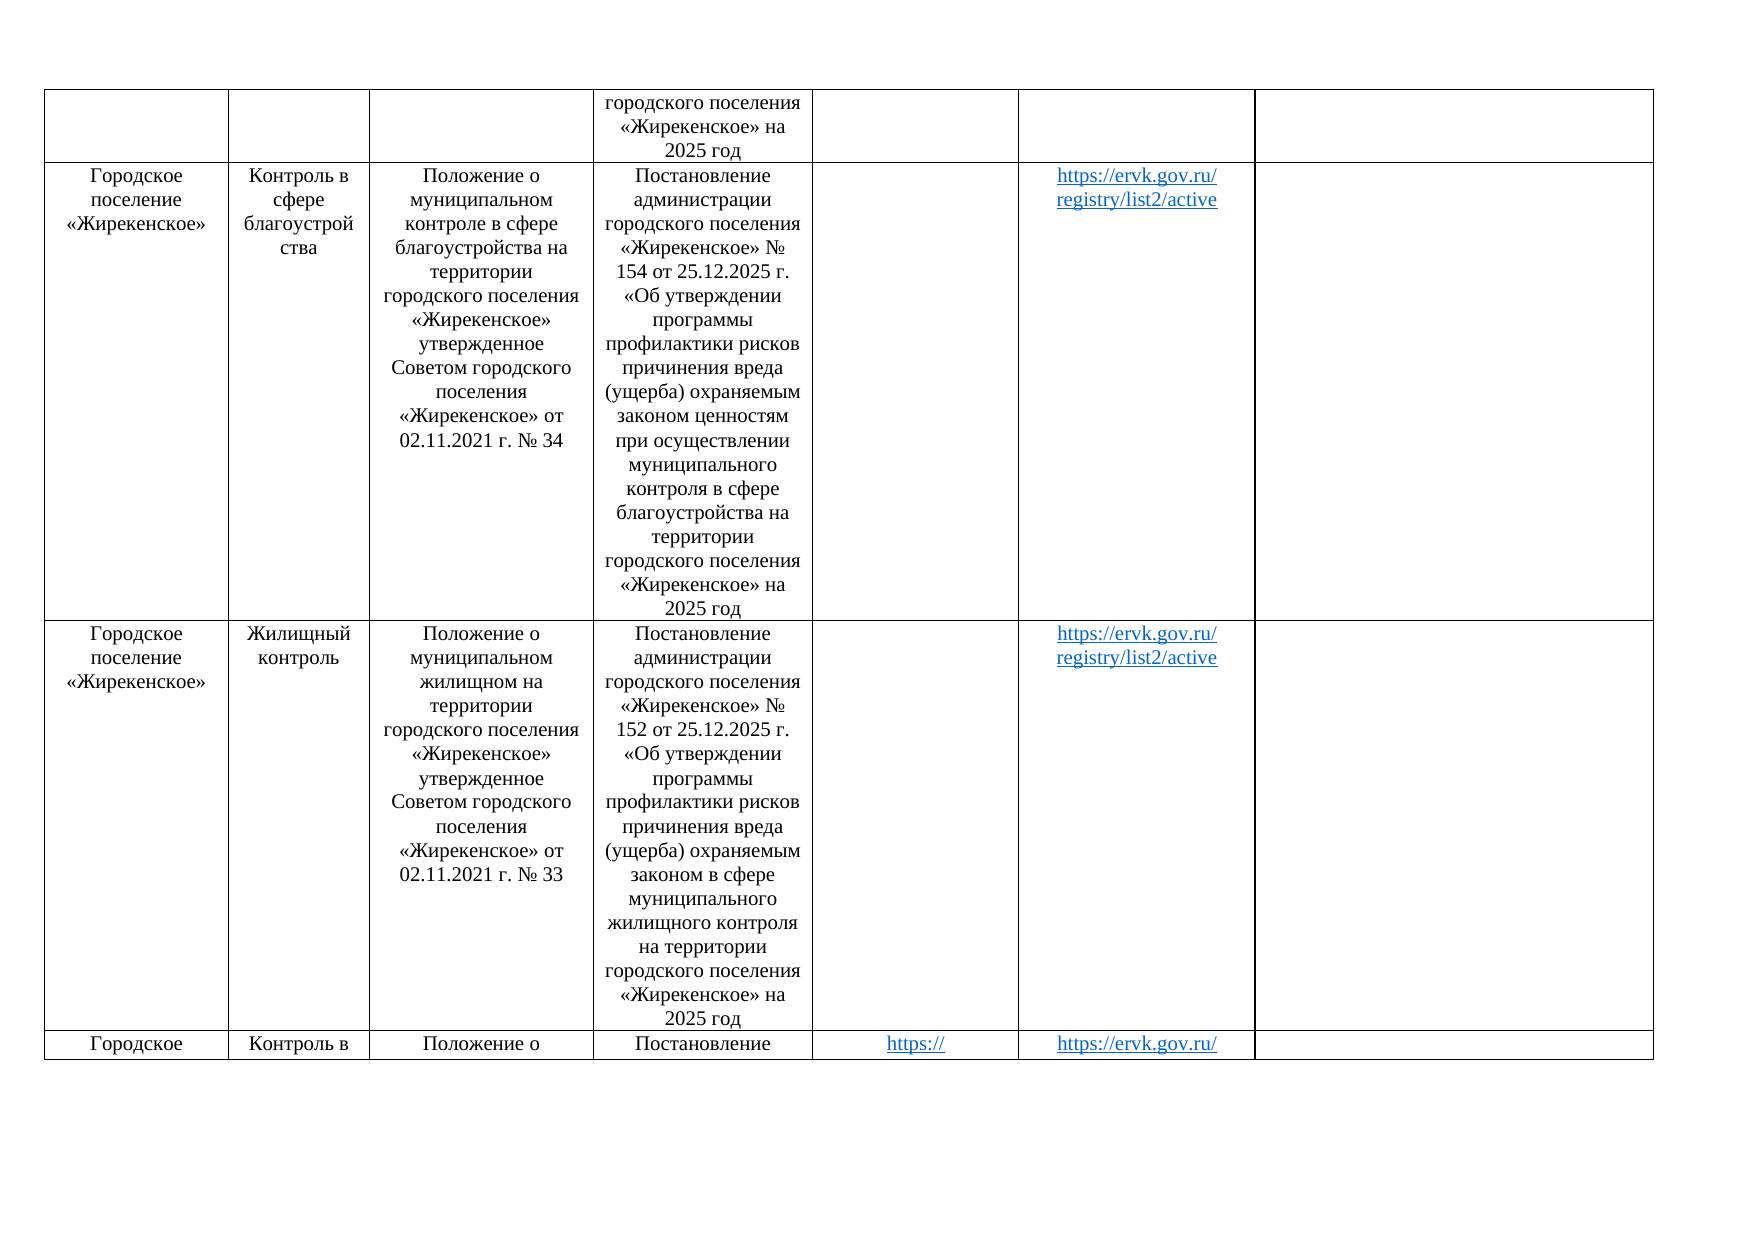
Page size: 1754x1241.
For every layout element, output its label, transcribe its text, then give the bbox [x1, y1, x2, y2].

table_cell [229, 90, 369, 162]
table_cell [45, 1031, 228, 1059]
table_cell https://ervk.gov.ru/registry/list2/active [1019, 621, 1254, 1030]
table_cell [370, 1031, 593, 1059]
table_cell Контроль в сфере благоустройства [229, 163, 369, 620]
table_cell Положение о муниципальном жилищном на территории городского поселения «Жирекенское» утвержденное Советом городского поселения «Жирекенское» от 02.11.2021 г. № 33 [370, 621, 593, 1030]
table_cell Постановление администрации городского поселения «Жирекенское» № 154 от 25.12.2025 г. «Об утверждении программы профилактики рисков причинения вреда (ущерба) охраняемым законом ценностям при осуществлении муниципального контроля в сфере благоустройства на территории городского поселения «Жирекенское» на 2025 год [594, 163, 812, 620]
table_cell Положение о муниципальном контроле в сфере благоустройства на территории городского поселения «Жирекенское» утвержденное Советом городского поселения «Жирекенское» от 02.11.2021 г. № 34 [370, 163, 593, 620]
table_cell [813, 90, 1018, 162]
table_cell Городское поселение «Жирекенское» [45, 621, 228, 1030]
table_cell [1256, 90, 1653, 162]
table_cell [594, 90, 812, 162]
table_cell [45, 90, 228, 162]
table_cell [813, 621, 1018, 1030]
table_cell [1256, 1031, 1653, 1059]
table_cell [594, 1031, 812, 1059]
table_cell [813, 163, 1018, 620]
table_cell Городское поселение «Жирекенское» [45, 163, 228, 620]
table_cell Постановление администрации городского поселения «Жирекенское» № 152 от 25.12.2025 г. «Об утверждении программы профилактики рисков причинения вреда (ущерба) охраняемым законом в сфере муниципального жилищного контроля на территории городского поселения «Жирекенское» на 2025 год [594, 621, 812, 1030]
table_cell [1256, 621, 1653, 1030]
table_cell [1019, 1031, 1254, 1059]
table_cell https://ervk.gov.ru/registry/list2/active [1019, 163, 1254, 620]
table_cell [370, 90, 593, 162]
table_cell [1256, 163, 1653, 620]
table_cell Жилищный контроль [229, 621, 369, 1030]
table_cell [813, 1031, 1018, 1059]
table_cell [229, 1031, 369, 1059]
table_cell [1019, 90, 1254, 162]
